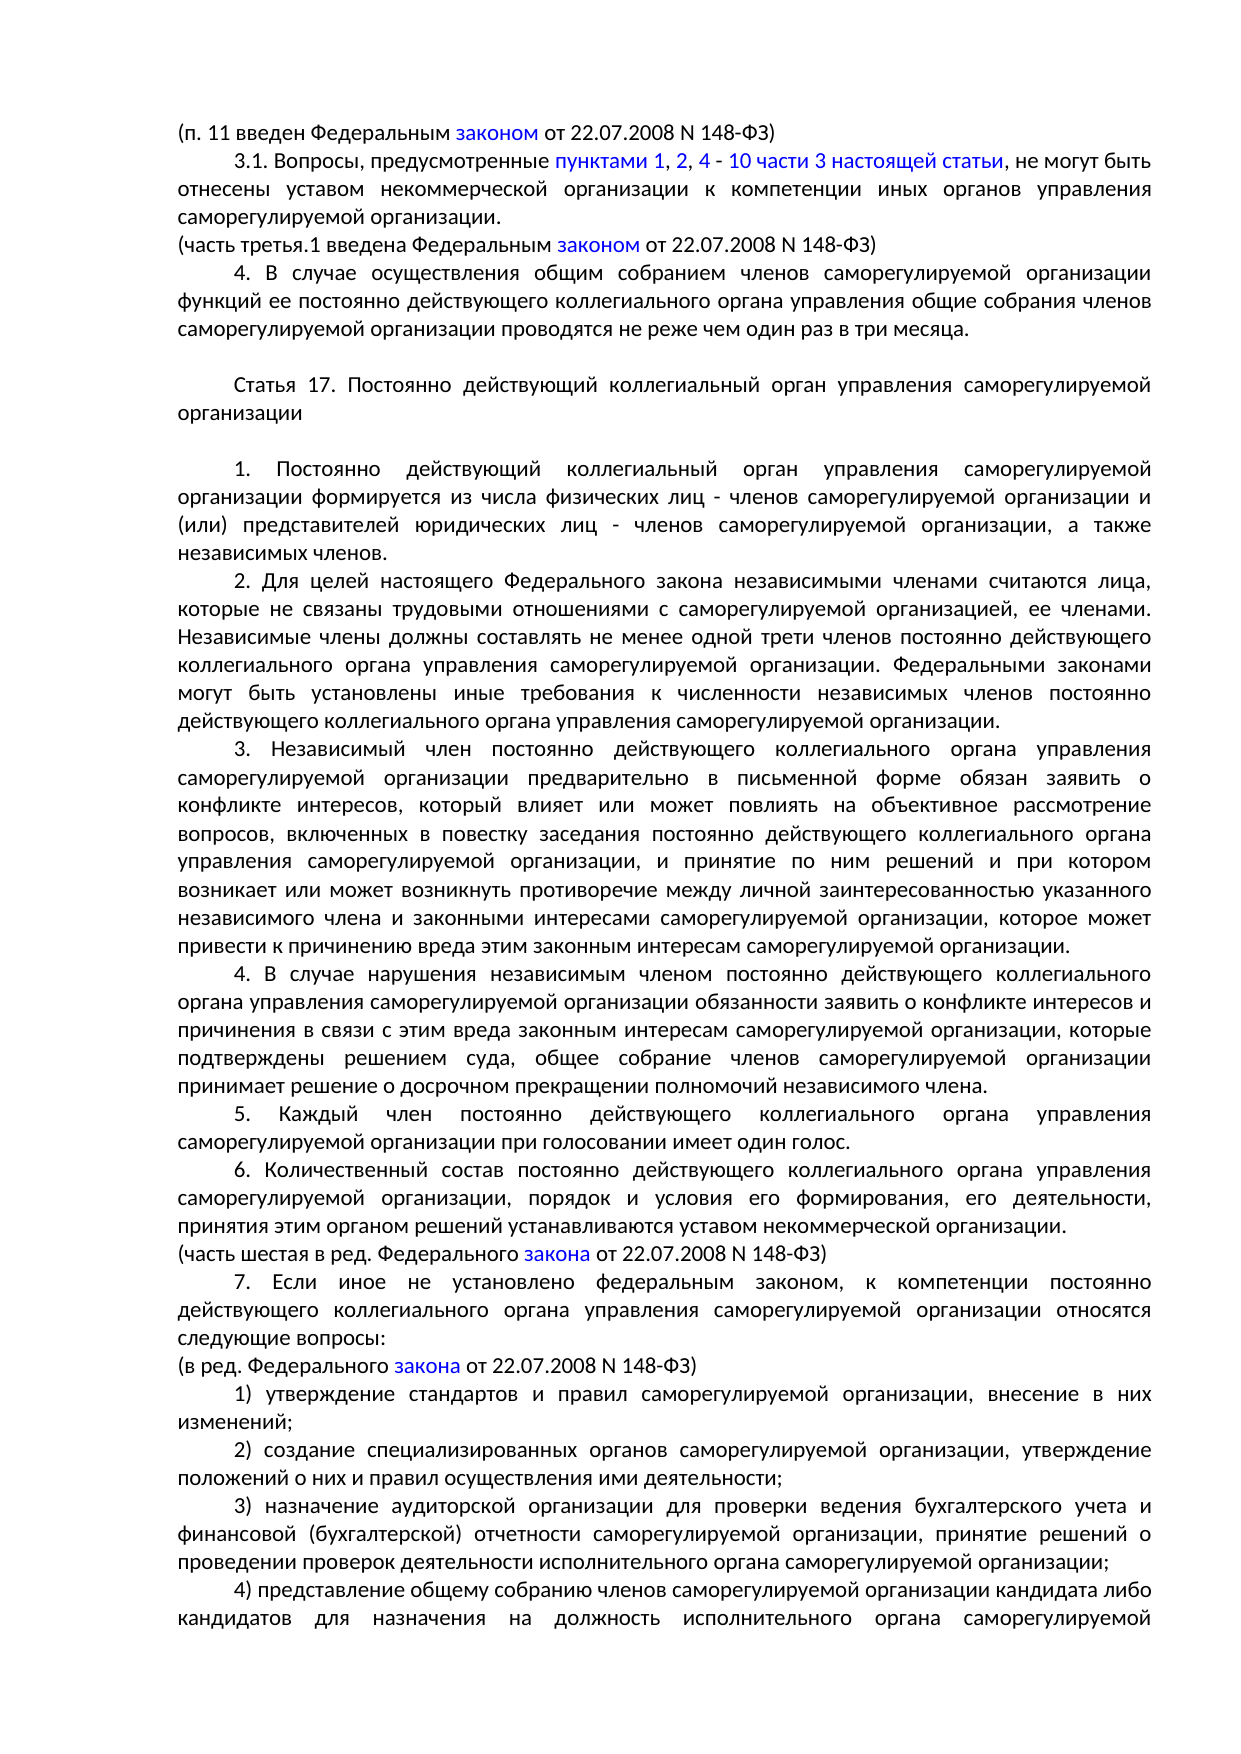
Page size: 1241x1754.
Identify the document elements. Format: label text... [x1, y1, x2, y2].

text 6. Количественный состав постоянно действующего коллегиального органа управления саморегулируемой организации, порядок и условия его формирования, его деятельности, принятия этим органом решений устанавливаются уставом некоммерческой организации. [177, 1155, 1152, 1239]
text (п. 11 введен Федеральным законом от 22.07.2008 N 148-ФЗ) [177, 118, 1152, 146]
text (в ред. Федерального закона от 22.07.2008 N 148-ФЗ) [177, 1351, 1152, 1379]
text 4. В случае осуществления общим собранием членов саморегулируемой организации функций ее постоянно действующего коллегиального органа управления общие собрания членов саморегулируемой организации проводятся не реже чем один раз в три месяца. [177, 258, 1152, 342]
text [177, 1575, 1152, 1631]
text 7. Если иное не установлено федеральным законом, к компетенции постоянно действующего коллегиального органа управления саморегулируемой организации относятся следующие вопросы: [177, 1267, 1152, 1351]
text 2) создание специализированных органов саморегулируемой организации, утверждение положений о них и правил осуществления ими деятельности; [177, 1435, 1152, 1491]
text 5. Каждый член постоянно действующего коллегиального органа управления саморегулируемой организации при голосовании имеет один голос. [177, 1099, 1152, 1155]
text 1) утверждение стандартов и правил саморегулируемой организации, внесение в них изменений; [177, 1379, 1152, 1435]
text 2. Для целей настоящего Федерального закона независимыми членами считаются лица, которые не связаны трудовыми отношениями с саморегулируемой организацией, ее членами. Независимые члены должны составлять не менее одной трети членов постоянно действующего коллегиального органа управления саморегулируемой организации. Федеральными законами могут быть установлены иные требования к численности независимых членов постоянно действующего коллегиального органа управления саморегулируемой организации. [177, 566, 1152, 734]
text 3) назначение аудиторской организации для проверки ведения бухгалтерского учета и финансовой (бухгалтерской) отчетности саморегулируемой организации, принятие решений о проведении проверок деятельности исполнительного органа саморегулируемой организации; [177, 1491, 1152, 1575]
text (часть третья.1 введена Федеральным законом от 22.07.2008 N 148-ФЗ) [177, 230, 1152, 258]
text 1. Постоянно действующий коллегиальный орган управления саморегулируемой организации формируется из числа физических лиц - членов саморегулируемой организации и (или) представителей юридических лиц - членов саморегулируемой организации, а также независимых членов. [177, 454, 1152, 566]
text (часть шестая в ред. Федерального закона от 22.07.2008 N 148-ФЗ) [177, 1239, 1152, 1267]
text 3.1. Вопросы, предусмотренные пунктами 1, 2, 4 - 10 части 3 настоящей статьи, не могут быть отнесены уставом некоммерческой организации к компетенции иных органов управления саморегулируемой организации. [177, 146, 1152, 230]
text 4. В случае нарушения независимым членом постоянно действующего коллегиального органа управления саморегулируемой организации обязанности заявить о конфликте интересов и причинения в связи с этим вреда законным интересам саморегулируемой организации, которые подтверждены решением суда, общее собрание членов саморегулируемой организации принимает решение о досрочном прекращении полномочий независимого члена. [177, 959, 1152, 1099]
text Статья 17. Постоянно действующий коллегиальный орган управления саморегулируемой организации [177, 370, 1152, 426]
text 3. Независимый член постоянно действующего коллегиального органа управления саморегулируемой организации предварительно в письменной форме обязан заявить о конфликте интересов, который влияет или может повлиять на объективное рассмотрение вопросов, включенных в повестку заседания постоянно действующего коллегиального органа управления саморегулируемой организации, и принятие по ним решений и при котором возникает или может возникнуть противоречие между личной заинтересованностью указанного независимого члена и законными интересами саморегулируемой организации, которое может привести к причинению вреда этим законным интересам саморегулируемой организации. [177, 734, 1152, 959]
